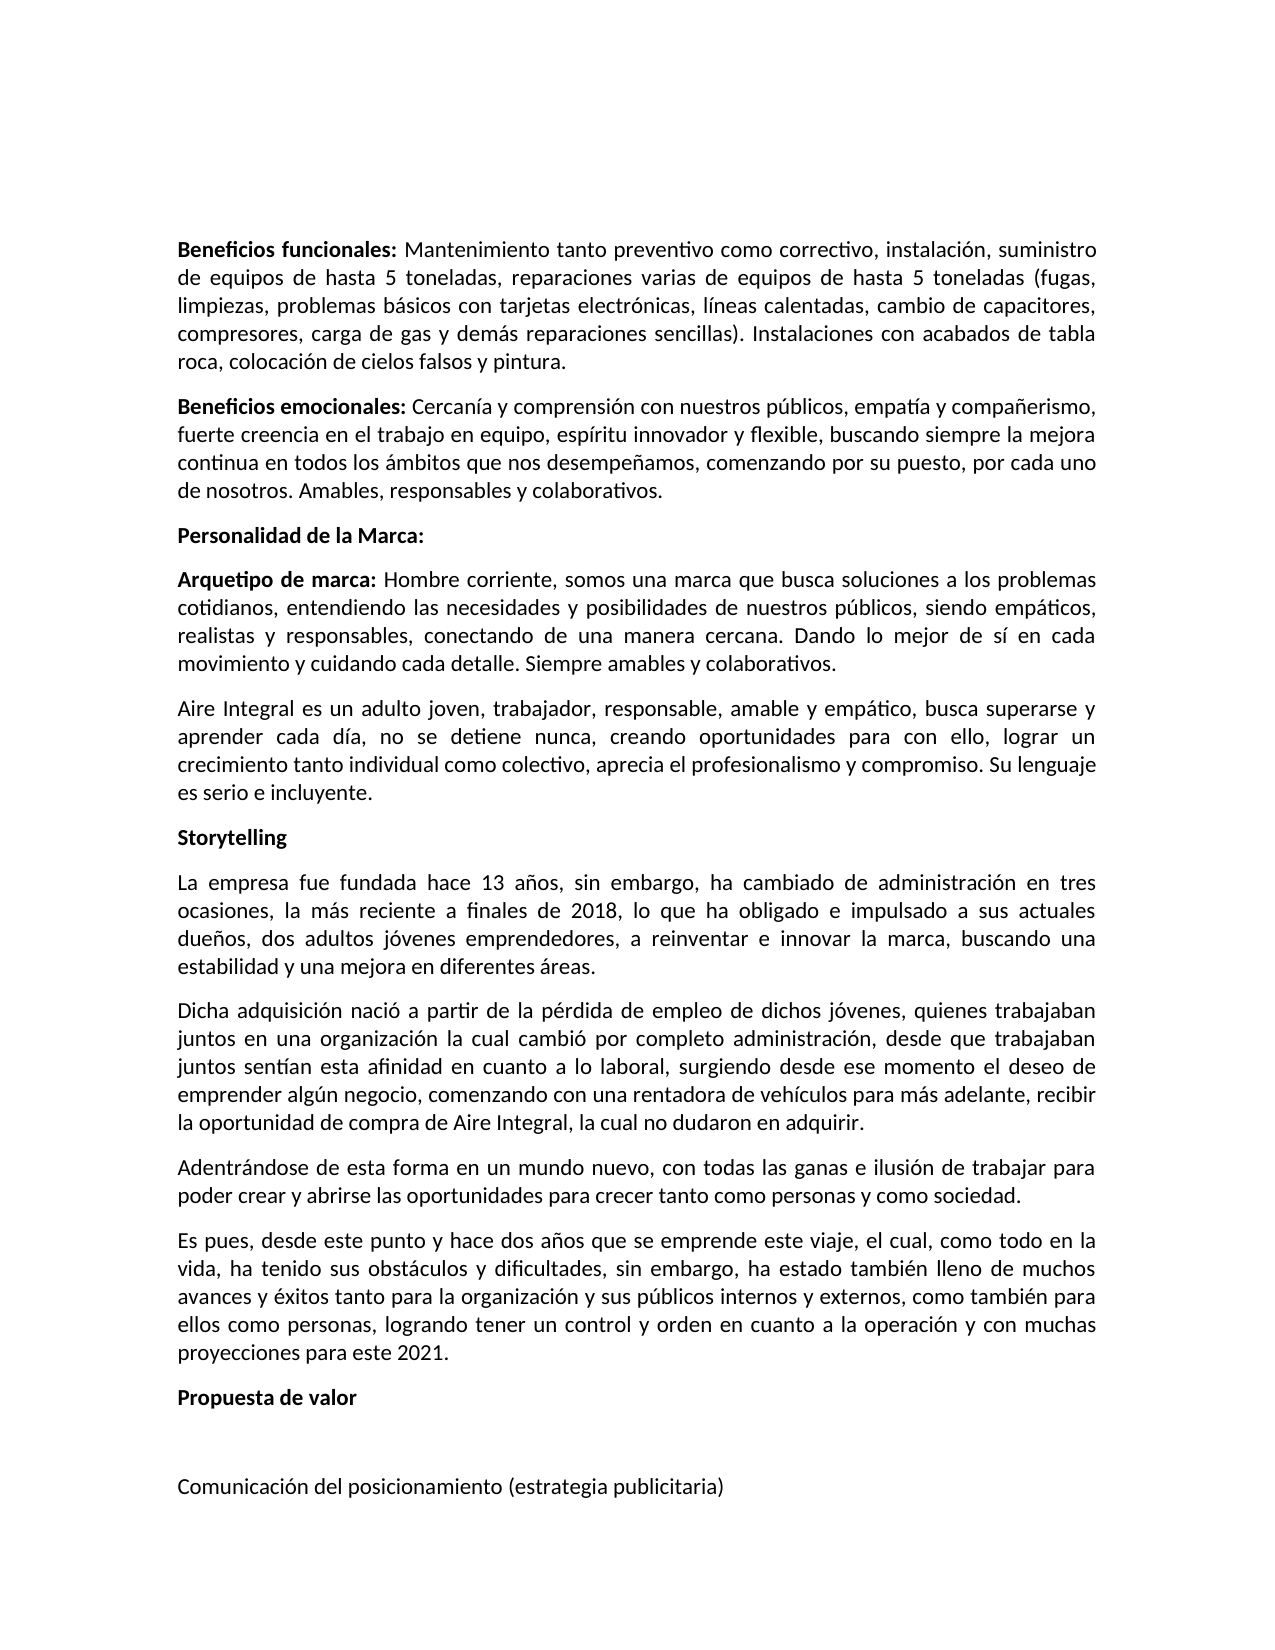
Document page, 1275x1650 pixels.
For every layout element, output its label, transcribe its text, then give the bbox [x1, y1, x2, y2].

text Personalidad de la Marca: [177, 521, 1098, 549]
text Arquetipo de marca: Hombre corriente, somos una marca que busca soluciones a los problemas cotidianos, entendiendo las necesidades y posibilidades de nuestros públicos, siendo empáticos, realistas y responsables, conectando de una manera cercana. Dando lo mejor de sí en cada movimiento y cuidando cada detalle. Siempre amables y colaborativos. [177, 566, 1098, 678]
text Comunicación del posicionamiento (estrategia publicitaria) [177, 1472, 1098, 1500]
text Storytelling [177, 823, 1098, 851]
text Aire Integral es un adulto joven, trabajador, responsable, amable y empático, busca superarse y aprender cada día, no se detiene nunca, creando oportunidades para con ello, lograr un crecimiento tanto individual como colectivo, aprecia el profesionalismo y compromiso. Su lenguaje es serio e incluyente. [177, 694, 1098, 806]
text La empresa fue fundada hace 13 años, sin embargo, ha cambiado de administración en tres ocasiones, la más reciente a finales de 2018, lo que ha obligado e impulsado a sus actuales dueños, dos adultos jóvenes emprendedores, a reinventar e innovar la marca, buscando una estabilidad y una mejora en diferentes áreas. [177, 868, 1098, 980]
text Adentrándose de esta forma en un mundo nuevo, con todas las ganas e ilusión de trabajar para poder crear y abrirse las oportunidades para crecer tanto como personas y como sociedad. [177, 1153, 1098, 1209]
text Propuesta de valor [177, 1383, 1098, 1411]
text Dicha adquisición nació a partir de la pérdida de empleo de dichos jóvenes, quienes trabajaban juntos en una organización la cual cambió por completo administración, desde que trabajaban juntos sentían esta afinidad en cuanto a lo laboral, surgiendo desde ese momento el deseo de emprender algún negocio, comenzando con una rentadora de vehículos para más adelante, recibir la oportunidad de compra de Aire Integral, la cual no dudaron en adquirir. [177, 996, 1098, 1137]
text Es pues, desde este punto y hace dos años que se emprende este viaje, el cual, como todo en la vida, ha tenido sus obstáculos y dificultades, sin embargo, ha estado también lleno de muchos avances y éxitos tanto para la organización y sus públicos internos y externos, como también para ellos como personas, logrando tener un control y orden en cuanto a la operación y con muchas proyecciones para este 2021. [177, 1226, 1098, 1366]
text Beneficios emocionales: Cercanía y comprensión con nuestros públicos, empatía y compañerismo, fuerte creencia en el trabajo en equipo, espíritu innovador y flexible, buscando siempre la mejora continua en todos los ámbitos que nos desempeñamos, comenzando por su puesto, por cada uno de nosotros. Amables, responsables y colaborativos. [177, 392, 1098, 504]
text Beneficios funcionales: Mantenimiento tanto preventivo como correctivo, instalación, suministro de equipos de hasta 5 toneladas, reparaciones varias de equipos de hasta 5 toneladas (fugas, limpiezas, problemas básicos con tarjetas electrónicas, líneas calentadas, cambio de capacitores, compresores, carga de gas y demás reparaciones sencillas). Instalaciones con acabados de tabla roca, colocación de cielos falsos y pintura. [177, 235, 1098, 375]
